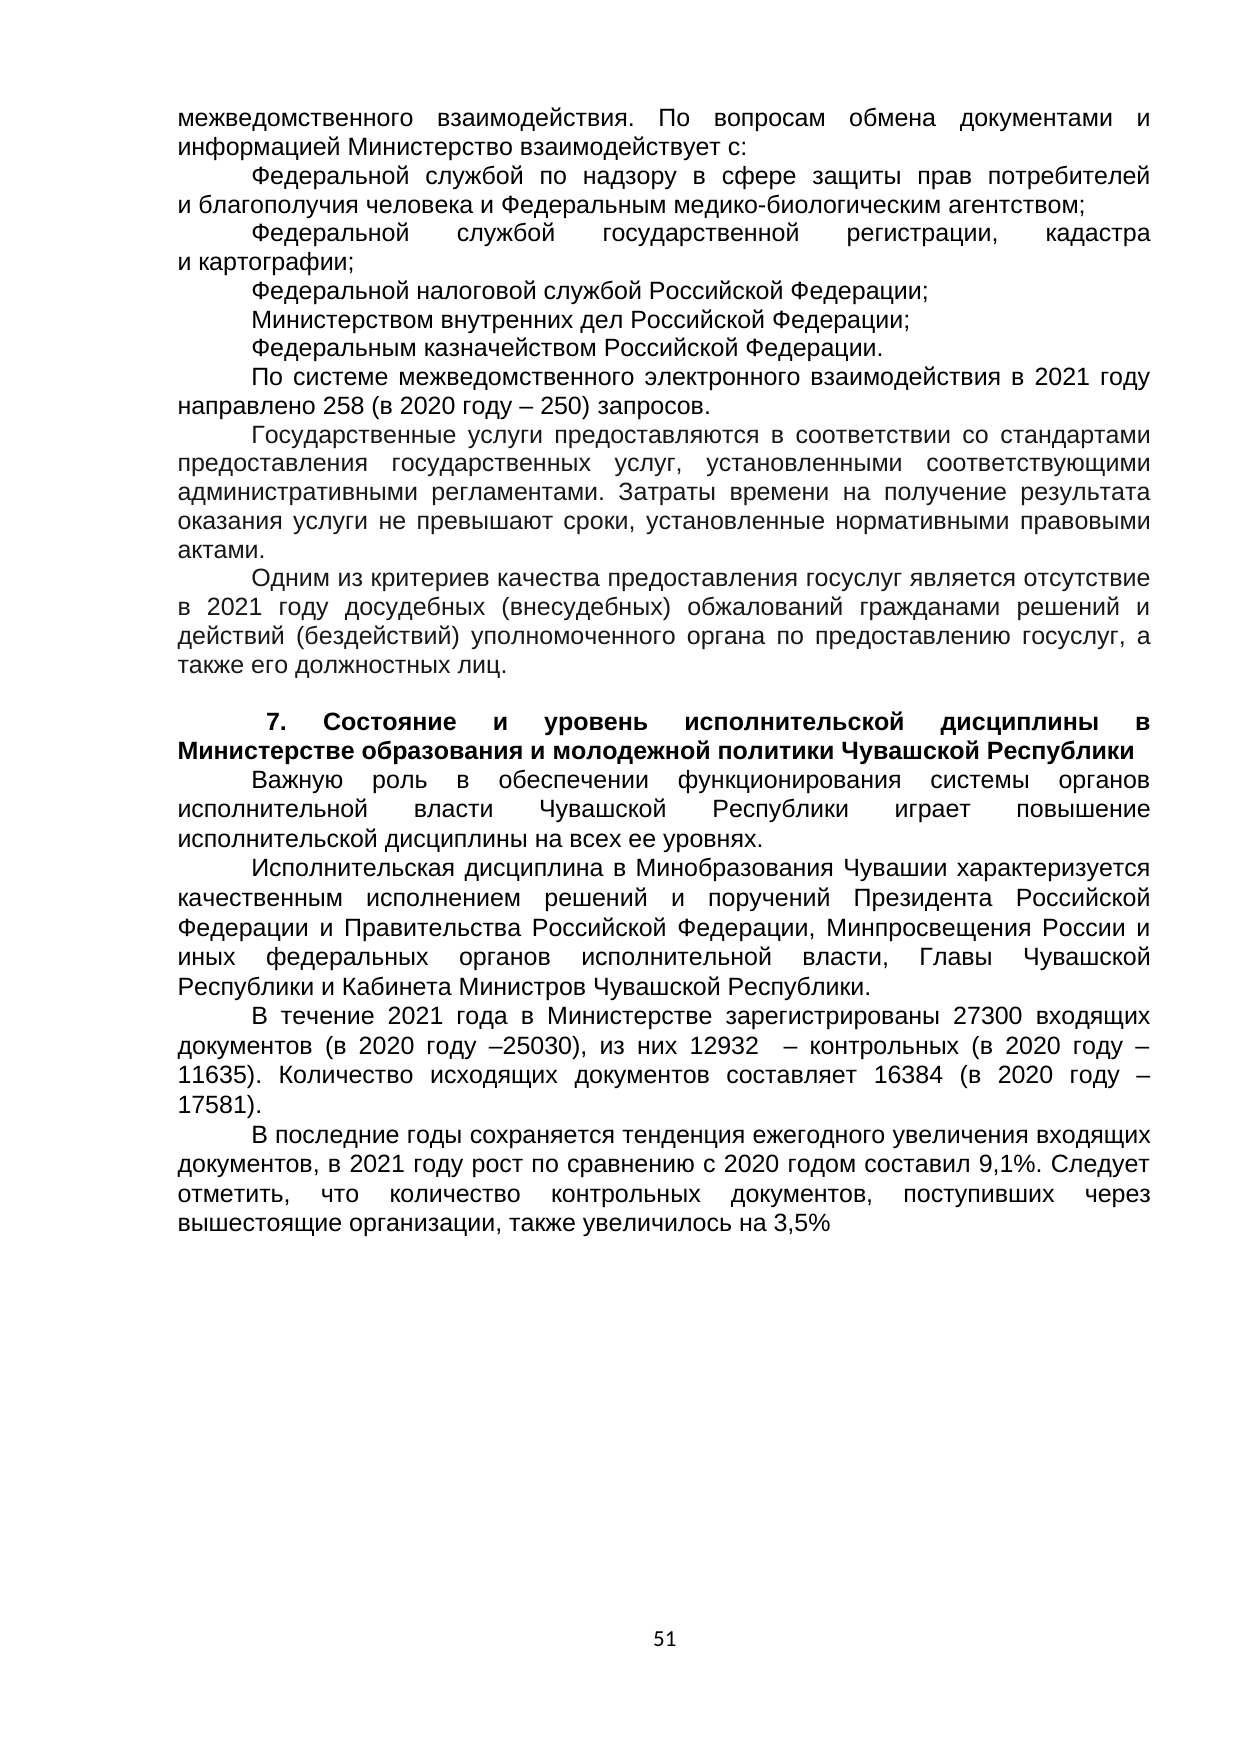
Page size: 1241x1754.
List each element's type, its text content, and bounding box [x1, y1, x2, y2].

text Государственные услуги предоставляются в соответствии со стандартами предоставления государственных услуг, установленными соответствующими административными регламентами. Затраты времени на получение результата оказания услуги не превышают сроки, установленные нормативными правовыми актами. [177, 420, 1152, 563]
text Важную роль в обеспечении функционирования системы органов исполнительной власти Чувашской Республики играет повышение исполнительской дисциплины на всех ее уровнях. [177, 765, 1152, 853]
text В течение 2021 года в Министерстве зарегистрированы 27300 входящих документов (в 2020 году –25030), из них 12932 – контрольных (в 2020 году – 11635). Количество исходящих документов составляет 16384 (в 2020 году – 17581). [177, 1001, 1152, 1119]
text Федеральной налоговой службой Российской Федерации; [177, 276, 1152, 305]
text Исполнительская дисциплина в Минобразования Чувашии характеризуется качественным исполнением решений и поручений Президента Российской Федерации и Правительства Российской Федерации, Минпросвещения России и иных федеральных органов исполнительной власти, Главы Чувашской Республики и Кабинета Министров Чувашской Республики. [177, 853, 1152, 1001]
text По системе межведомственного электронного взаимодействия в 2021 году направлено 258 (в 2020 году – 250) запросов. [177, 362, 1152, 420]
text Федеральной службой государственной регистрации, кадастра и картографии; [177, 218, 1152, 276]
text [177, 103, 1152, 161]
text Федеральной службой по надзору в сфере защиты прав потребителей и благополучия человека и Федеральным медико-биологическим агентством; [177, 161, 1152, 218]
text Федеральным казначейством Российской Федерации. [177, 333, 1152, 362]
text 7. Состояние и уровень исполнительской дисциплины в Министерстве образования и молодежной политики Чувашской Республики [177, 707, 1152, 765]
text В последние годы сохраняется тенденция ежегодного увеличения входящих документов, в 2021 году рост по сравнению с 2020 годом составил 9,1%. Следует отметить, что количество контрольных документов, поступивших через вышестоящие организации, также увеличилось на 3,5% [177, 1120, 1152, 1237]
text Одним из критериев качества предоставления госуслуг является отсутствие в 2021 году досудебных (внесудебных) обжалований гражданами решений и действий (бездействий) уполномоченного органа по предоставлению госуслуг, а также его должностных лиц. [177, 563, 1152, 678]
text Министерством внутренних дел Российской Федерации; [177, 305, 1152, 333]
